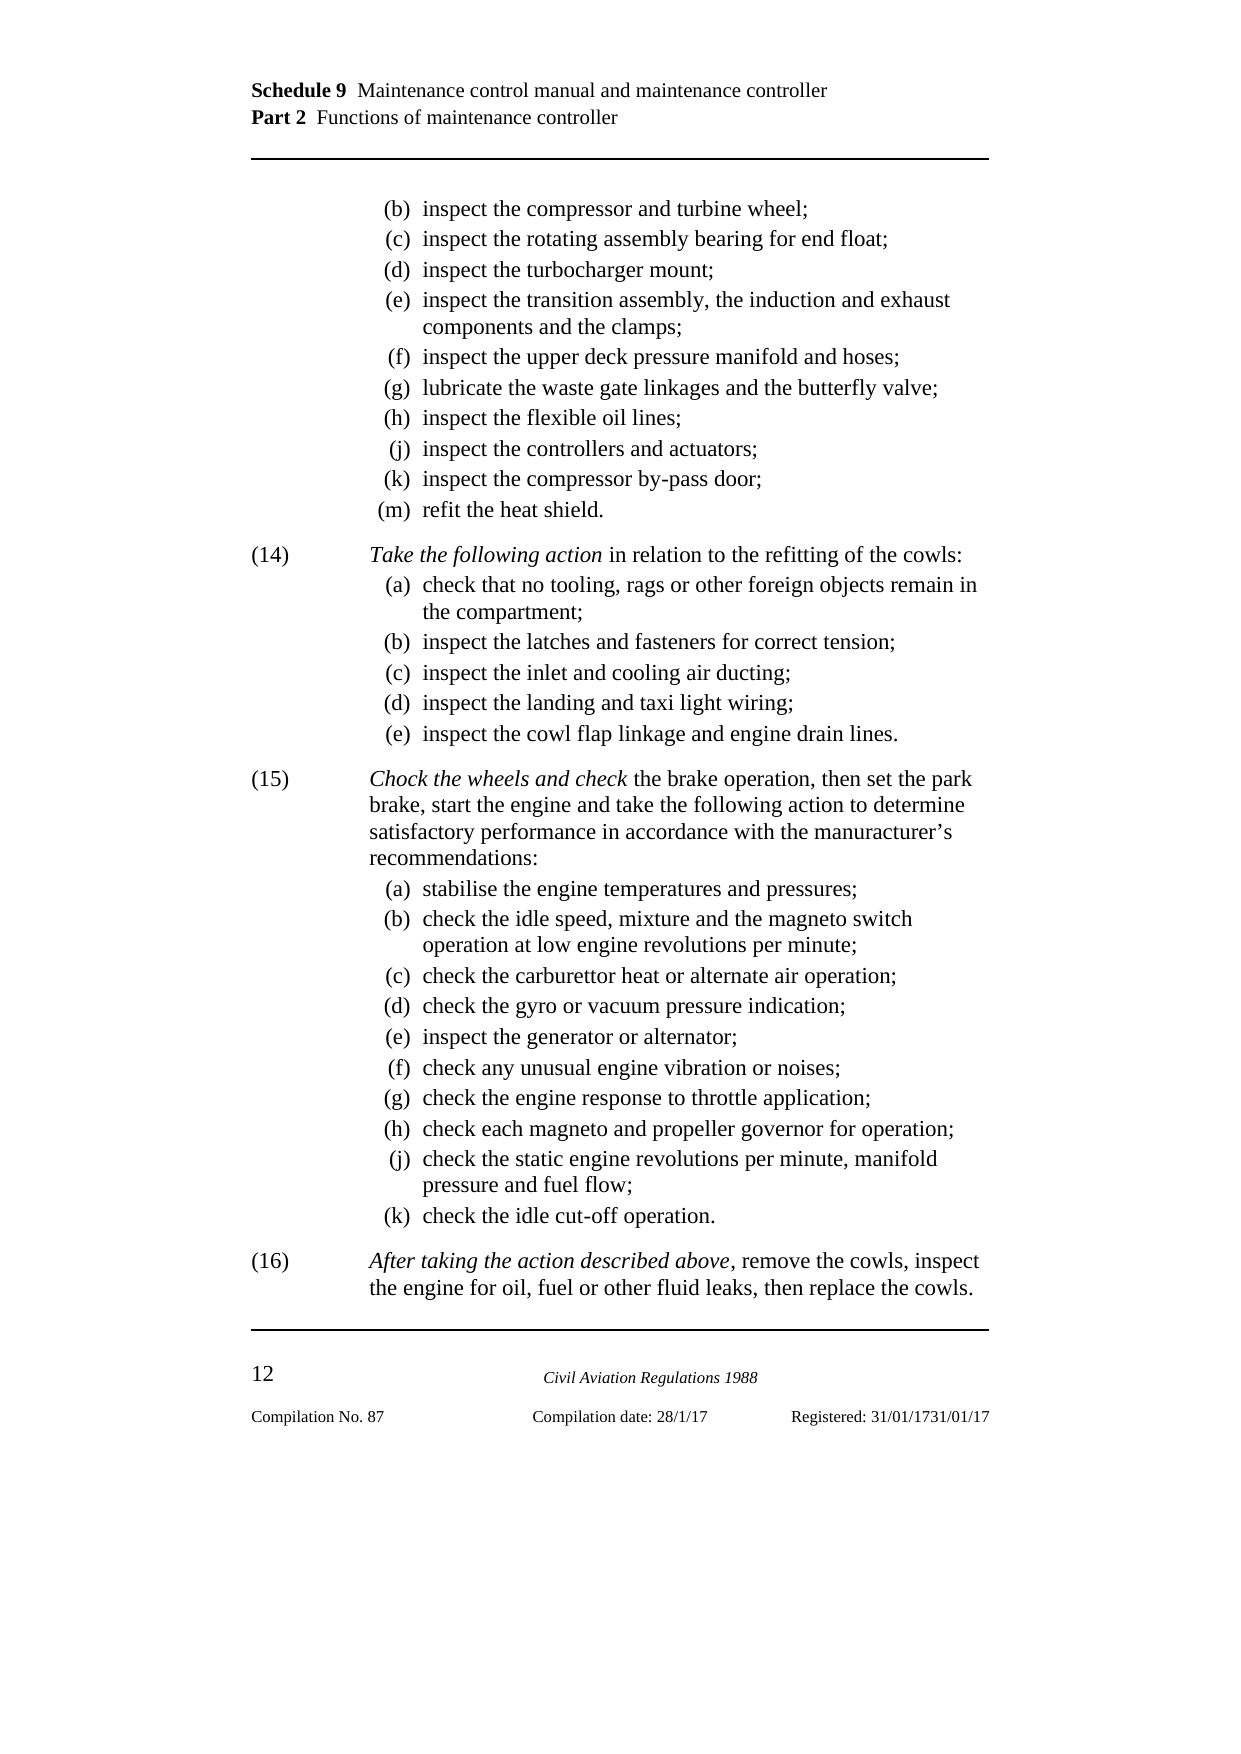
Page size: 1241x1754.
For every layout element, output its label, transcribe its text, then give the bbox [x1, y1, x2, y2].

text (k) inspect the compressor by-pass door; [251, 465, 989, 492]
text (j) check the static engine revolutions per minute, manifold pressure and fuel flow; [251, 1145, 989, 1198]
text (h) check each magneto and propeller governor for operation; [251, 1115, 989, 1141]
text (a) stabilise the engine temperatures and pressures; [251, 875, 989, 901]
text (d) check the gyro or vacuum pressure indication; [251, 993, 989, 1019]
text (f) inspect the upper deck pressure manifold and hoses; [251, 343, 989, 370]
text (c) inspect the rotating assembly bearing for end float; [251, 225, 989, 252]
text (c) check the carburettor heat or alternate air operation; [251, 962, 989, 988]
text (g) check the engine response to throttle application; [251, 1084, 989, 1111]
text (c) inspect the inlet and cooling air ducting; [251, 659, 989, 685]
text (d) inspect the turbocharger mount; [251, 256, 989, 282]
text (e) inspect the transition assembly, the induction and exhaust components and the clamps; [251, 286, 989, 339]
text (e) inspect the cowl flap linkage and engine drain lines. [251, 720, 989, 746]
text (15) Chock the wheels and check the brake operation, then set the park brake, start the engine and take the following action to determine satisfactory performance in accordance with the manuracturer’s recommendations: [251, 765, 989, 871]
text (h) inspect the flexible oil lines; [251, 404, 989, 431]
text (e) inspect the generator or alternator; [251, 1023, 989, 1049]
text (b) inspect the latches and fasteners for correct tension; [251, 628, 989, 655]
text (d) inspect the landing and taxi light wiring; [251, 689, 989, 716]
text (f) check any unusual engine vibration or noises; [251, 1054, 989, 1080]
text (j) inspect the controllers and actuators; [251, 435, 989, 461]
text (a) check that no tooling, rags or other foreign objects remain in the compartment; [251, 572, 989, 624]
text (g) lubricate the waste gate linkages and the butterfly valve; [251, 374, 989, 400]
text (14) Take the following action in relation to the refitting of the cowls: [251, 541, 989, 567]
text (16) After taking the action described above, remove the cowls, inspect the engine for oil, fuel or other fluid leaks, then replace the cowls. [251, 1247, 989, 1300]
text (b) inspect the compressor and turbine wheel; [251, 195, 989, 221]
text (m) refit the heat shield. [251, 496, 989, 522]
text (k) check the idle cut-off operation. [251, 1202, 989, 1228]
text (b) check the idle speed, mixture and the magneto switch operation at low engine revolutions per minute; [251, 905, 989, 958]
